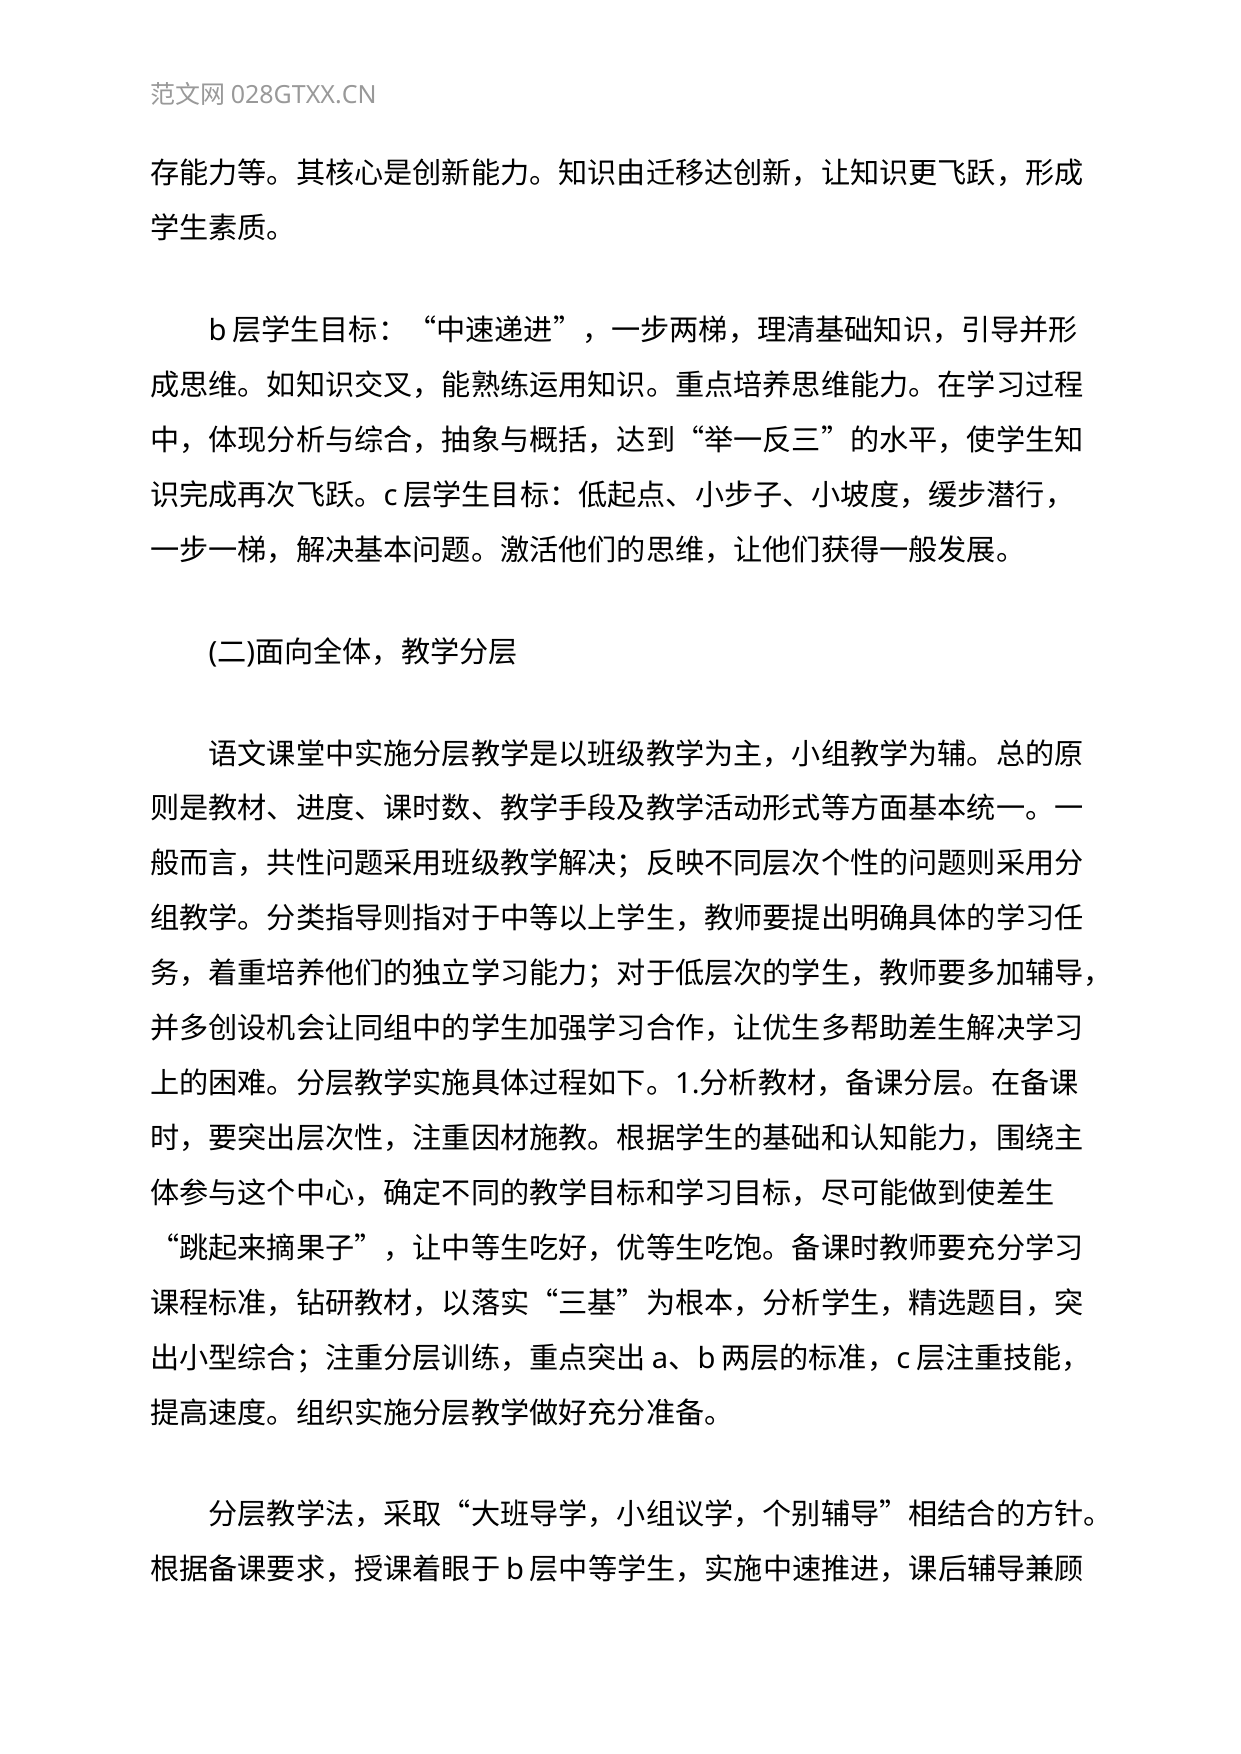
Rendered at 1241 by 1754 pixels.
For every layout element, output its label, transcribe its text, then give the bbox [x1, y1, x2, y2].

text (二)面向全体，教学分层 [150, 628, 1090, 671]
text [150, 1491, 1090, 1588]
text b层学生目标：“中速递进”，一步两梯，理清基础知识，引导并形成思维。如知识交叉，能熟练运用知识。重点培养思维能力。在学习过程中，体现分析与综合，抽象与概括，达到“举一反三”的水平，使学生知识完成再次飞跃。c层学生目标：低起点、小步子、小坡度，缓步潜行，一步一梯，解决基本问题。激活他们的思维，让他们获得一般发展。 [150, 307, 1090, 569]
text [150, 150, 1090, 247]
text 语文课堂中实施分层教学是以班级教学为主，小组教学为辅。总的原则是教材、进度、课时数、教学手段及教学活动形式等方面基本统一。一般而言，共性问题采用班级教学解决；反映不同层次个性的问题则采用分组教学。分类指导则指对于中等以上学生，教师要提出明确具体的学习任务，着重培养他们的独立学习能力；对于低层次的学生，教师要多加辅导，并多创设机会让同组中的学生加强学习合作，让优生多帮助差生解决学习上的困难。分层教学实施具体过程如下。1.分析教材，备课分层。在备课时，要突出层次性，注重因材施教。根据学生的基础和认知能力，围绕主体参与这个中心，确定不同的教学目标和学习目标，尽可能做到使差生“跳起来摘果子”，让中等生吃好，优等生吃饱。备课时教师要充分学习课程标准，钻研教材，以落实“三基”为根本，分析学生，精选题目，突出小型综合；注重分层训练，重点突出a、b两层的标准，c层注重技能，提高速度。组织实施分层教学做好充分准备。 [150, 730, 1090, 1431]
